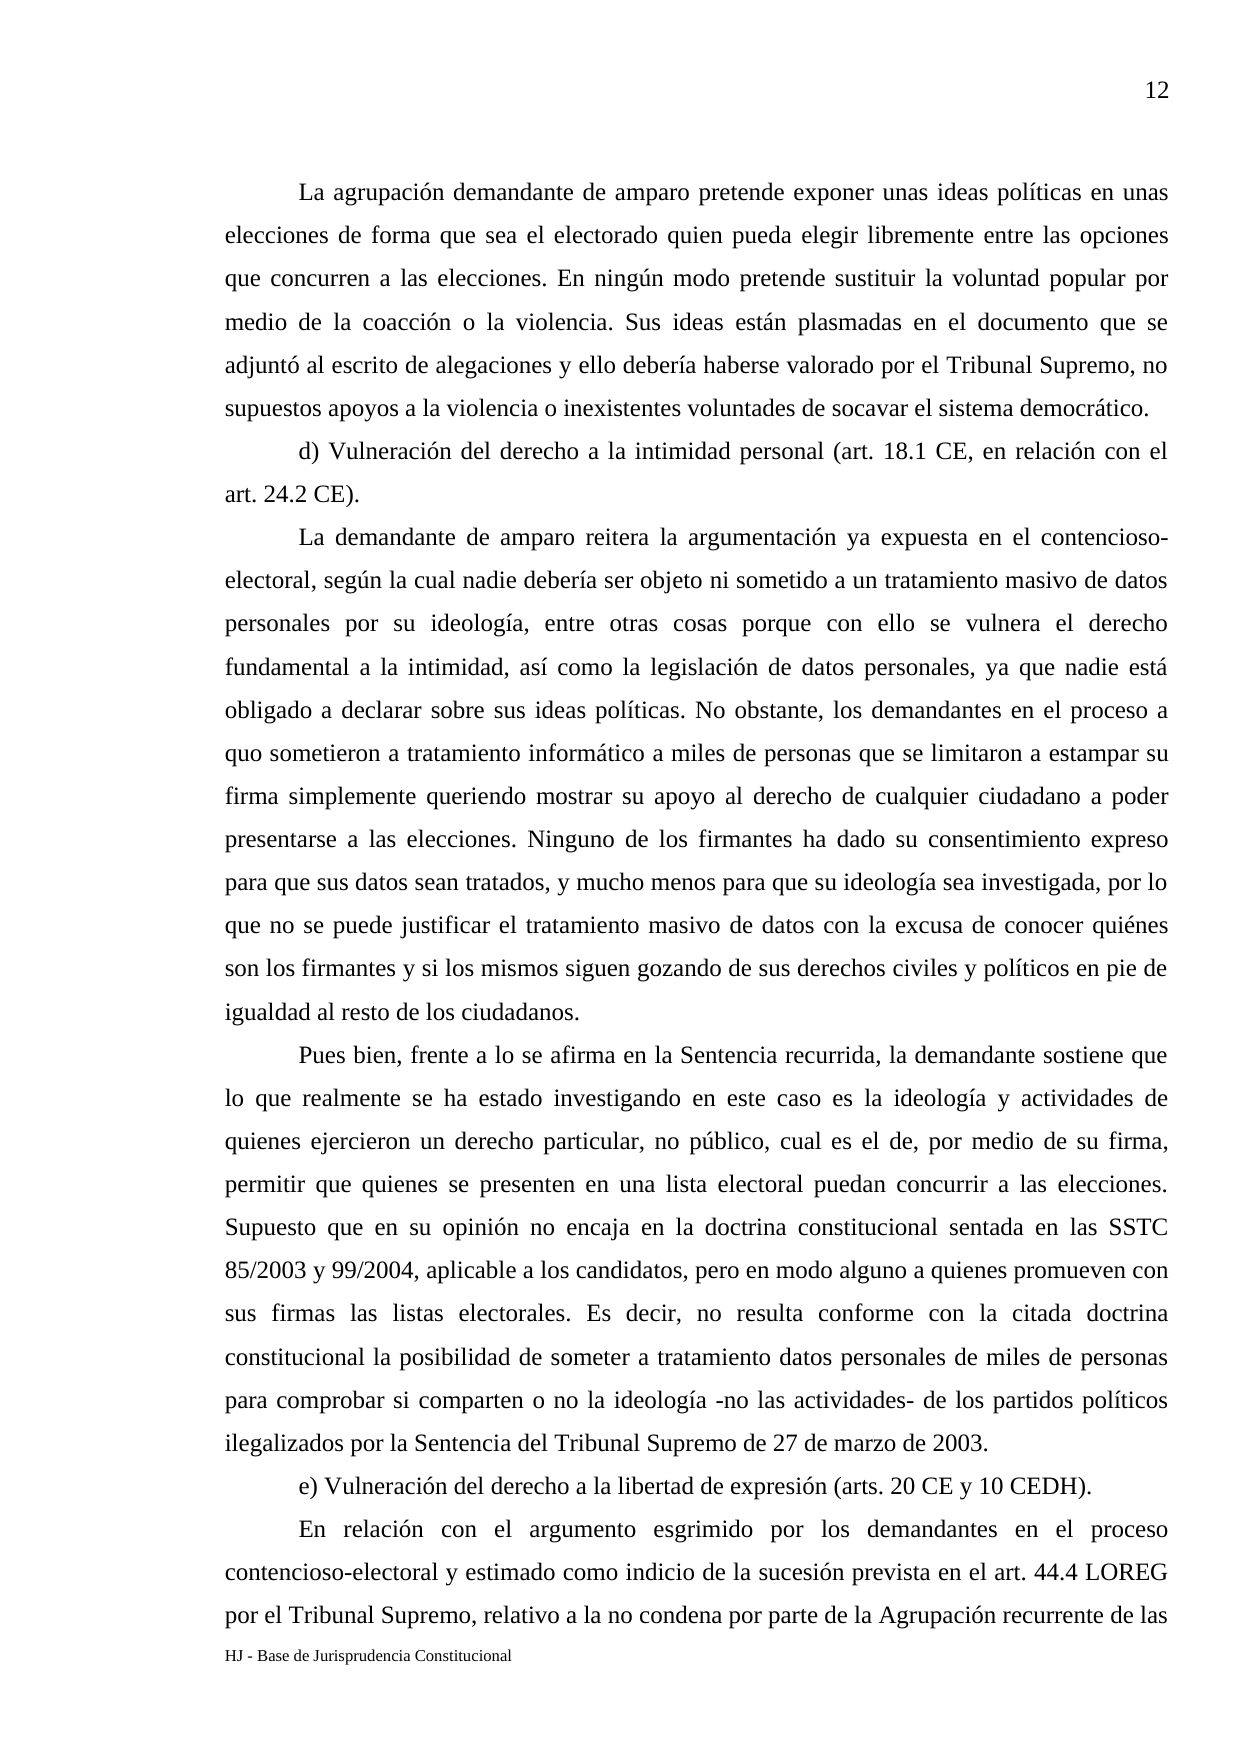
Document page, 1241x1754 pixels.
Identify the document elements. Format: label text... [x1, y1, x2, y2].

text La demandante de amparo reitera la argumentación ya expuesta en el contencioso- electoral, según la cual nadie debería ser objeto ni sometido a un tratamiento masivo de datos personales por su ideología, entre otras cosas porque con ello se vulnera el derecho fundamental a la intimidad, así como la legislación de datos personales, ya que nadie está obligado a declarar sobre sus ideas políticas. No obstante, los demandantes en el proceso a quo sometieron a tratamiento informático a miles de personas que se limitaron a estampar su firma simplemente queriendo mostrar su apoyo al derecho de cualquier ciudadano a poder presentarse a las elecciones. Ninguno de los firmantes ha dado su consentimiento expreso para que sus datos sean tratados, y mucho menos para que su ideología sea investigada, por lo que no se puede justificar el tratamiento masivo de datos con la excusa de conocer quiénes son los firmantes y si los mismos siguen gozando de sus derechos civiles y políticos en pie de igualdad al resto de los ciudadanos. [224, 522, 1169, 1025]
text La agrupación demandante de amparo pretende exponer unas ideas políticas en unas elecciones de forma que sea el electorado quien pueda elegir libremente entre las opciones que concurren a las elecciones. En ningún modo pretende sustituir la voluntad popular por medio de la coacción o la violencia. Sus ideas están plasmadas en el documento que se adjuntó al escrito de alegaciones y ello debería haberse valorado por el Tribunal Supremo, no supuestos apoyos a la violencia o inexistentes voluntades de socavar el sistema democrático. [224, 177, 1169, 422]
text d) Vulneración del derecho a la intimidad personal (art. 18.1 CE, en relación con el art. 24.2 CE). [224, 436, 1169, 508]
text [224, 1514, 1169, 1629]
text e) Vulneración del derecho a la libertad de expresión (arts. 20 CE y 10 CEDH). [224, 1471, 1169, 1500]
text Pues bien, frente a lo se afirma en la Sentencia recurrida, la demandante sostiene que lo que realmente se ha estado investigando en este caso es la ideología y actividades de quienes ejercieron un derecho particular, no público, cual es el de, por medio de su firma, permitir que quienes se presenten en una lista electoral puedan concurrir a las elecciones. Supuesto que en su opinión no encaja en la doctrina constitucional sentada en las SSTC 85/2003 y 99/2004, aplicable a los candidatos, pero en modo alguno a quienes promueven con sus firmas las listas electorales. Es decir, no resulta conforme con la citada doctrina constitucional la posibilidad de someter a tratamiento datos personales de miles de personas para comprobar si comparten o no la ideología -no las actividades- de los partidos políticos ilegalizados por la Sentencia del Tribunal Supremo de 27 de marzo de 2003. [224, 1040, 1169, 1457]
